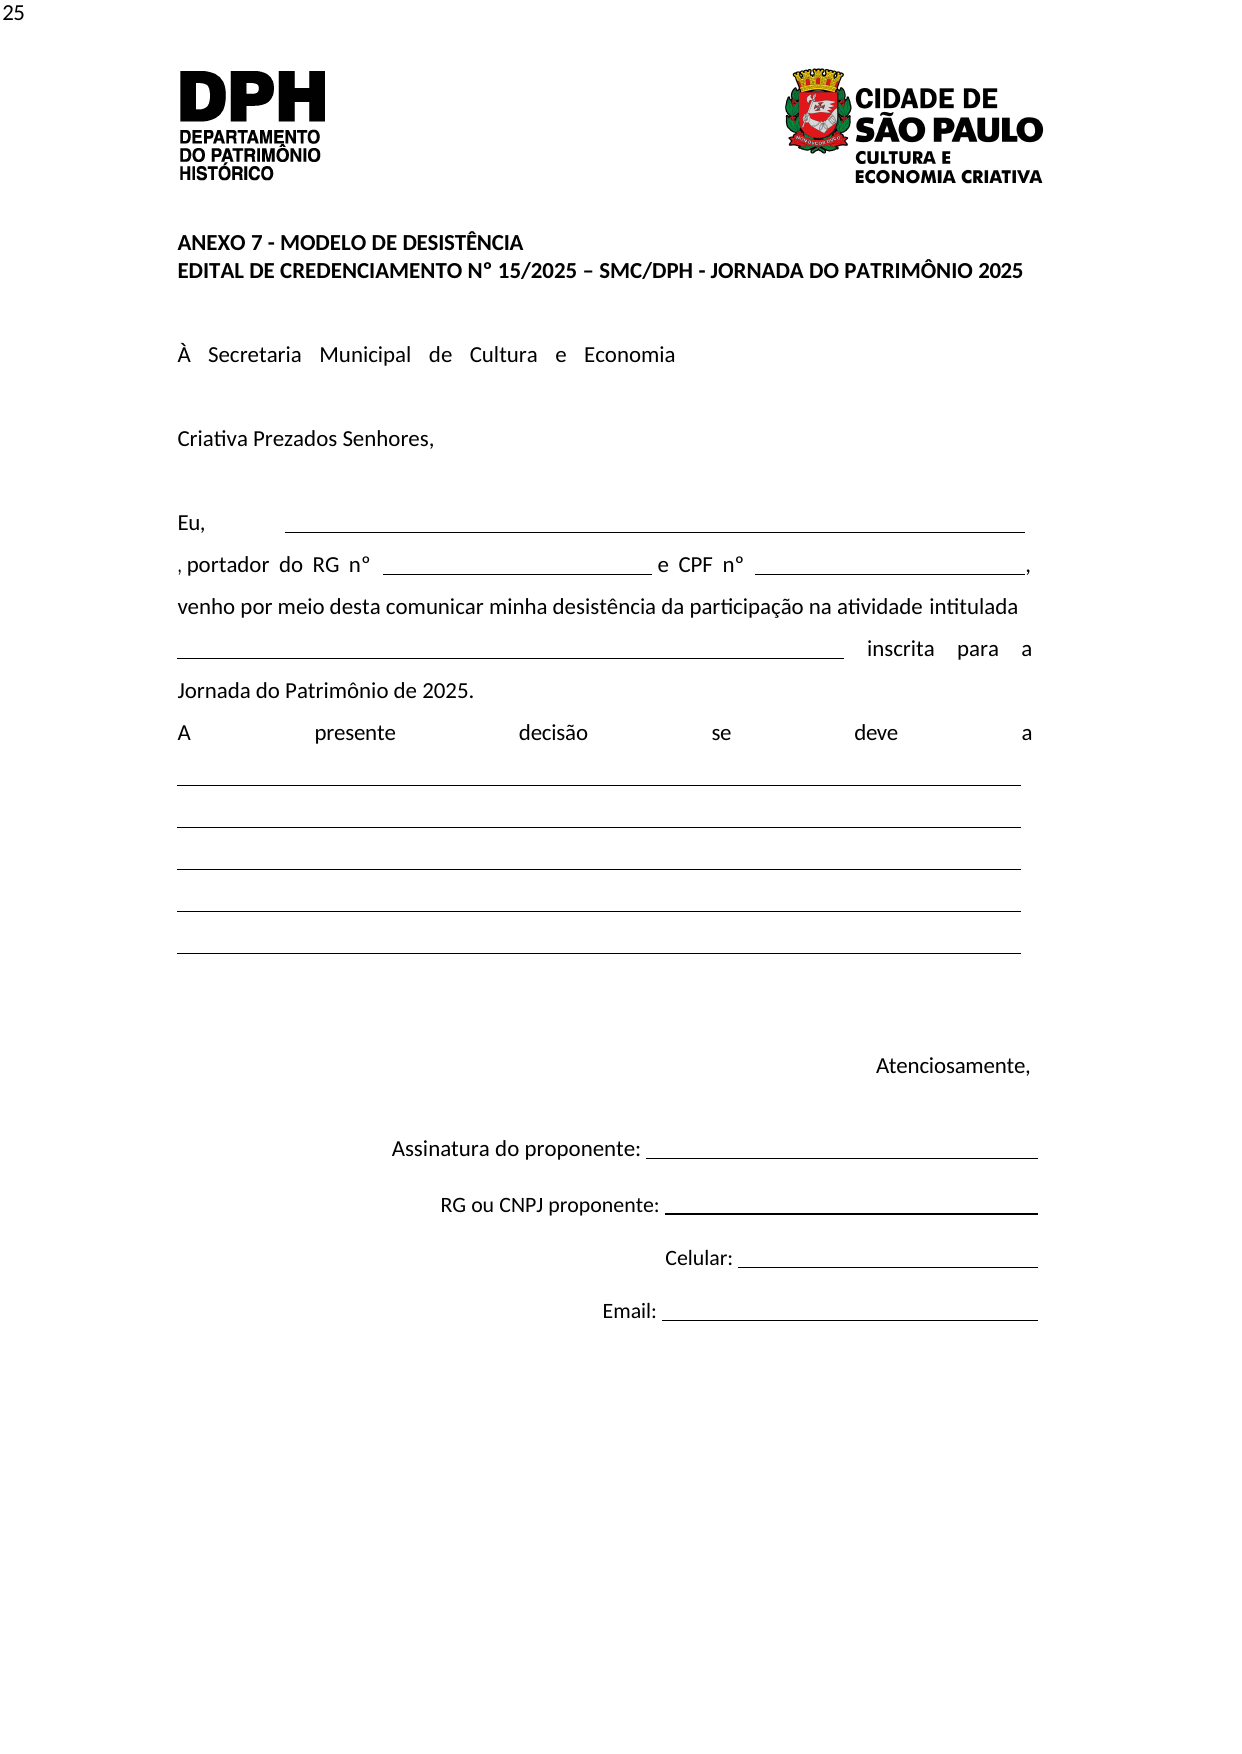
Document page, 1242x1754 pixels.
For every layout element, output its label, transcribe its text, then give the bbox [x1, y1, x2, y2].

text A presente decisão se deve a [177, 718, 1079, 746]
picture [180, 71, 340, 194]
picture [761, 56, 1069, 194]
text RG ou CNPJ proponente: [440, 1191, 1079, 1217]
text Celular: [665, 1244, 1079, 1271]
text Eu, , portador do RG nº e CPF nº , venho por meio desta comunicar minha desistência da participação na atividade intitulada [177, 508, 1032, 620]
text À Secretaria Municipal de Cultura e Economia Criativa Prezados Senhores, [177, 340, 676, 452]
text Atenciosamente, Assinatura do proponente: [392, 996, 1038, 1162]
title ANEXO 7 - MODELO DE DESISTÊNCIA [177, 228, 1079, 256]
text inscrita para a Jornada do Patrimônio de 2025. [177, 634, 1032, 704]
title EDITAL DE CREDENCIAMENTO Nº 15/2025 – SMC/DPH - JORNADA DO PATRIMÔNIO 2025 [177, 256, 1079, 284]
text Email: [602, 1298, 1079, 1324]
